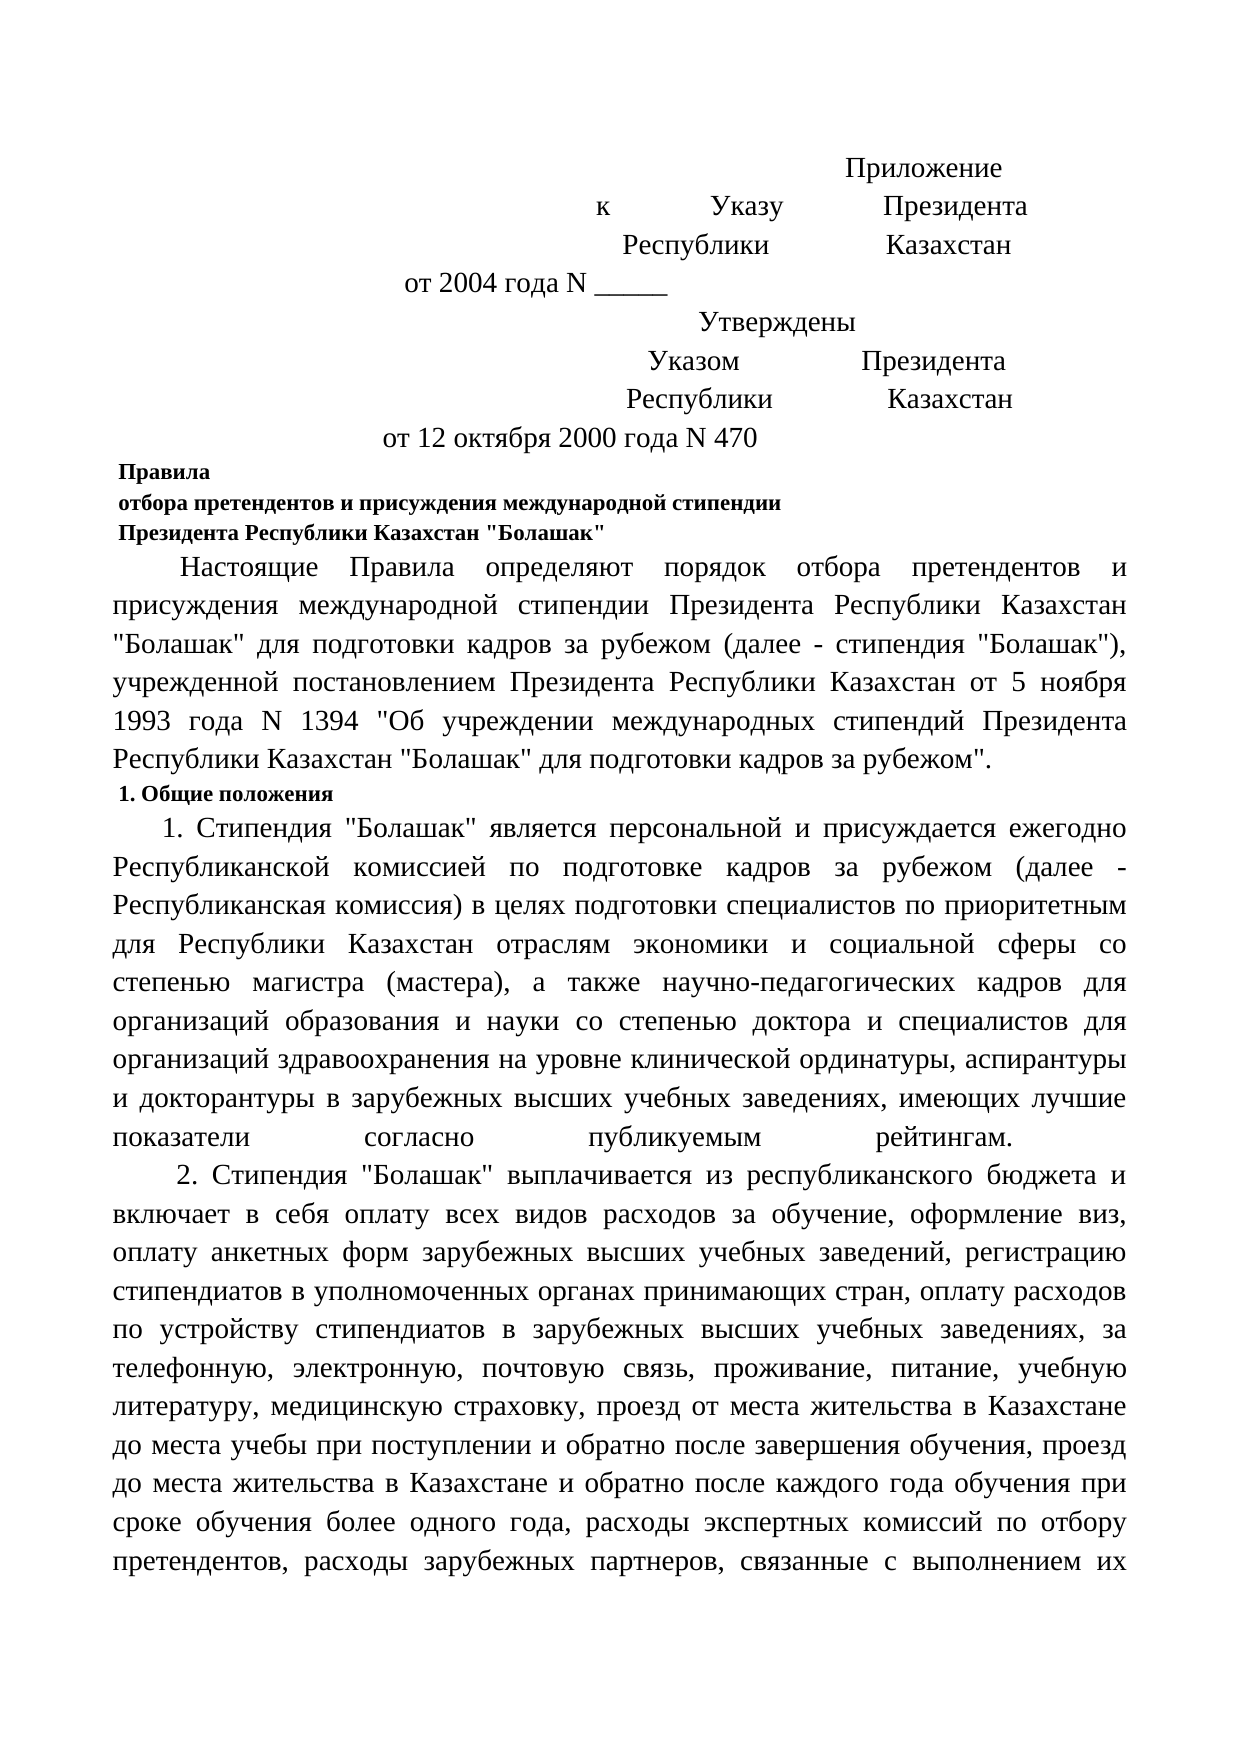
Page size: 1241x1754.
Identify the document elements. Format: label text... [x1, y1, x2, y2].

text Настоящие Правила определяют порядок отбора претендентов и присуждения международной стипендии Президента Республики Казахстан "Болашак" для подготовки кадров за рубежом (далее - стипендия "Болашак"), учрежденной постановлением Президента Республики Казахстан от 5 ноября 1993 года N 1394 "Об учреждении международных стипендий Президента Республики Казахстан "Болашак" для подготовки кадров за рубежом". [112, 549, 1128, 775]
text 1. Общие положения [112, 780, 1128, 807]
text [112, 810, 1128, 1576]
text Приложение к Указу Президента Республики Казахстан от 2004 года N _____ [112, 150, 1128, 299]
text Правила отбора претендентов и присуждения международной стипендии Президента Республики Казахстан "Болашак" [112, 458, 1128, 545]
text Утверждены Указом Президента Республики Казахстан от 12 октября 2000 года N 470 [112, 304, 1128, 453]
